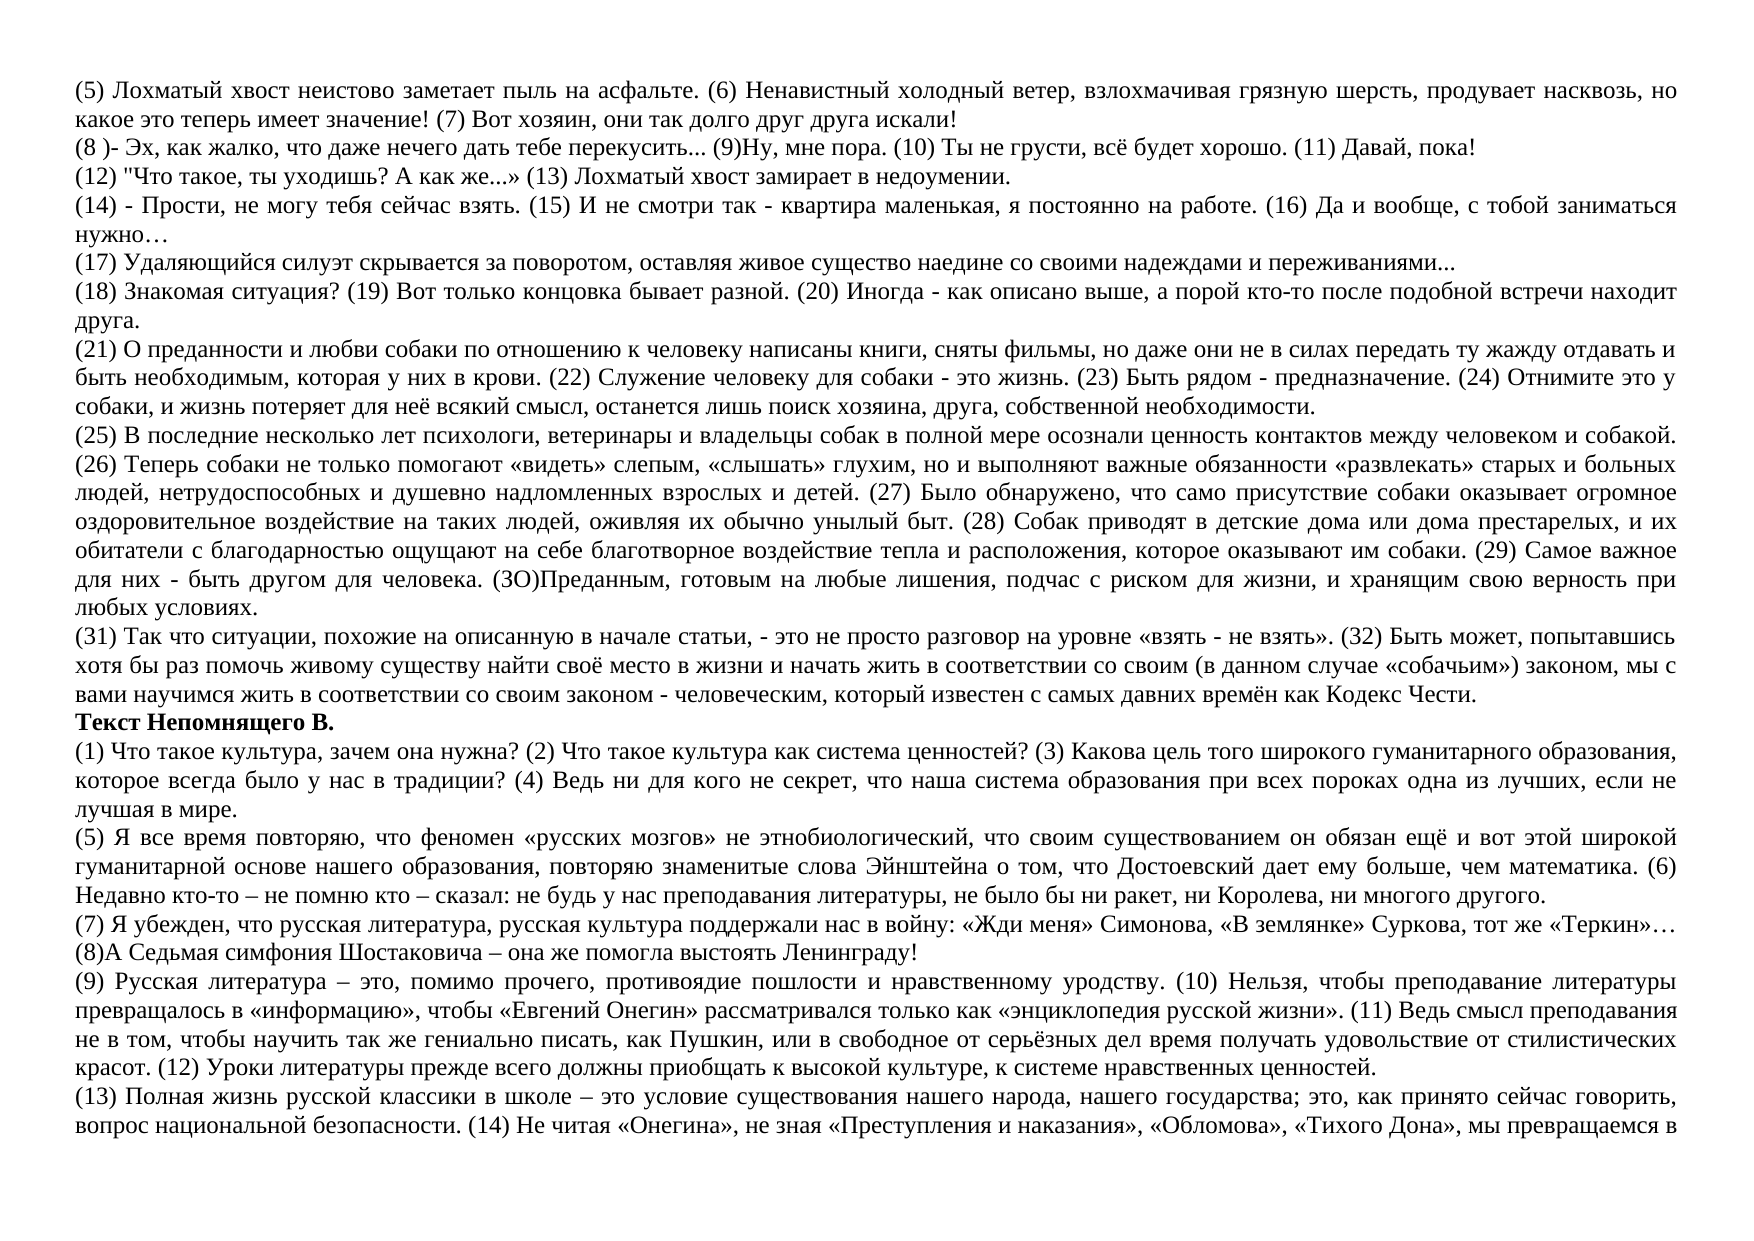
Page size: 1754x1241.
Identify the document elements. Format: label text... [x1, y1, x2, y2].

text Текст Непомнящего В. [75, 707, 1679, 736]
text (21) О преданности и любви собаки по отношению к человеку написаны книги, сняты фильмы, но даже они не в силах передать ту жажду отдавать и быть необходимым, которая у них в крови. (22) Служение человеку для собаки - это жизнь. (23) Быть рядом - предназначение. (24) Отнимите это у собаки, и жизнь потеряет для неё всякий смысл, останется лишь поиск хозяина, друга, собственной необходимости. [75, 334, 1679, 420]
text (14) - Прости, не могу тебя сейчас взять. (15) И не смотри так - квартира маленькая, я постоянно на работе. (16) Да и вообще, с тобой заниматься нужно… [75, 190, 1679, 247]
text (9) Русская литература – это, помимо прочего, противоядие пошлости и нравственному уродству. (10) Нельзя, чтобы преподавание литературы превращалось в «информацию», чтобы «Евгений Онегин» рассматривался только как «энциклопедия русской жизни». (11) Ведь смысл преподавания не в том, чтобы научить так же гениально писать, как Пушкин, или в свободное от серьёзных дел время получать удовольствие от стилистических красот. (12) Уроки литературы прежде всего должны приобщать к высокой культуре, к системе нравственных ценностей. [75, 966, 1679, 1081]
text (5) Лохматый хвост неистово заметает пыль на асфальте. (6) Ненавистный холодный ветер, взлохмачивая грязную шерсть, продувает насквозь, но какое это теперь имеет значение! (7) Вот хозяин, они так долго друг друга искали! [75, 75, 1679, 132]
text (7) Я убежден, что русская литература, русская культура поддержали нас в войну: «Жди меня» Симонова, «В землянке» Суркова, тот же «Теркин»… (8)А Седьмая симфония Шостаковича – она же помогла выстоять Ленинграду! [75, 909, 1679, 966]
text (17) Удаляющийся силуэт скрывается за поворотом, оставляя живое существо наедине со своими надеждами и переживаниями... [75, 247, 1679, 276]
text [75, 1081, 1679, 1139]
text (18) Знакомая ситуация? (19) Вот только концовка бывает разной. (20) Иногда - как описано выше, а порой кто-то после подобной встречи находит друга. [75, 276, 1679, 334]
text (1) Что такое культура, зачем она нужна? (2) Что такое культура как система ценностей? (3) Какова цель того широкого гуманитарного образования, которое всегда было у нас в традиции? (4) Ведь ни для кого не секрет, что наша система образования при всех пороках одна из лучших, если не лучшая в мире. [75, 736, 1679, 822]
text (12) "Что такое, ты уходишь? А как же...» (13) Лохматый хвост замирает в недоумении. [75, 161, 1679, 190]
text (5) Я все время повторяю, что феномен «русских мозгов» не этнобиологический, что своим существованием он обязан ещё и вот этой широкой гуманитарной основе нашего образования, повторяю знаменитые слова Эйнштейна о том, что Достоевский дает ему больше, чем математика. (6) Недавно кто-то – не помню кто – сказал: не будь у нас преподавания литературы, не было бы ни ракет, ни Королева, ни многого другого. [75, 822, 1679, 909]
text (31) Так что ситуации, похожие на описанную в начале статьи, - это не просто разговор на уровне «взять - не взять». (32) Быть может, попытавшись хотя бы раз помочь живому существу найти своё место в жизни и начать жить в соответствии со своим (в данном случае «собачьим») законом, мы с вами научимся жить в соответствии со своим законом - человеческим, который известен с самых давних времён как Кодекс Чести. [75, 621, 1679, 707]
text (25) В последние несколько лет психологи, ветеринары и владельцы собак в полной мере осознали ценность контактов между человеком и собакой. (26) Теперь собаки не только помогают «видеть» слепым, «слышать» глухим, но и выполняют важные обязанности «развлекать» старых и больных людей, нетрудоспособных и душевно надломленных взрослых и детей. (27) Было обнаружено, что само присутствие собаки оказывает огромное оздоровительное воздействие на таких людей, оживляя их обычно унылый быт. (28) Собак приводят в детские дома или дома престарелых, и их обитатели с благодарностью ощущают на себе благотворное воздействие тепла и расположения, которое оказывают им собаки. (29) Самое важное для них - быть другом для человека. (ЗО)Преданным, готовым на любые лишения, подчас с риском для жизни, и хранящим свою верность при любых условиях. [75, 420, 1679, 621]
text (8 )- Эх, как жалко, что даже нечего дать тебе перекусить... (9)Ну, мне пора. (10) Ты не грусти, всё будет хорошо. (11) Давай, пока! [75, 132, 1679, 161]
